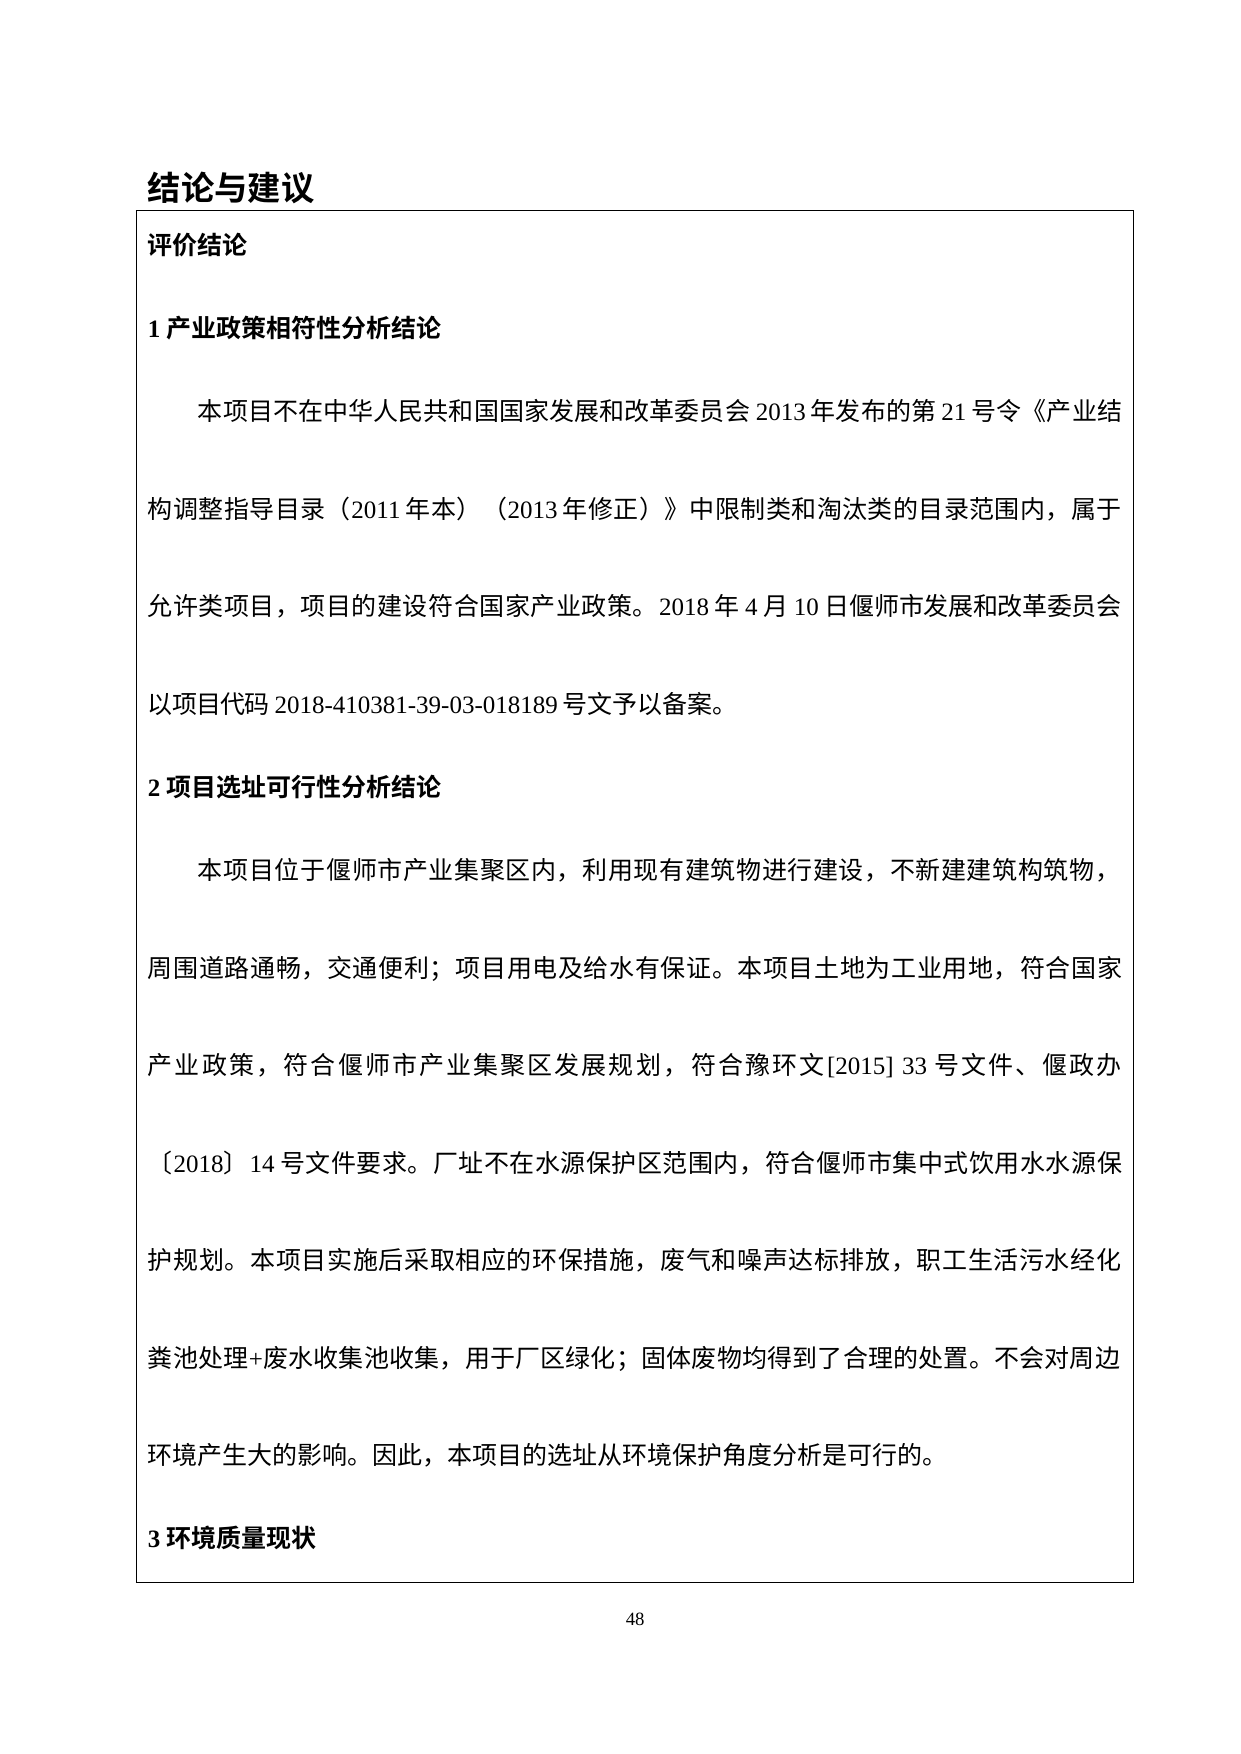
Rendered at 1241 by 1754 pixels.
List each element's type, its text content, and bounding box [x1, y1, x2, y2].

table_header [137, 211, 1133, 1582]
text 结论与建议 [148, 162, 1122, 210]
